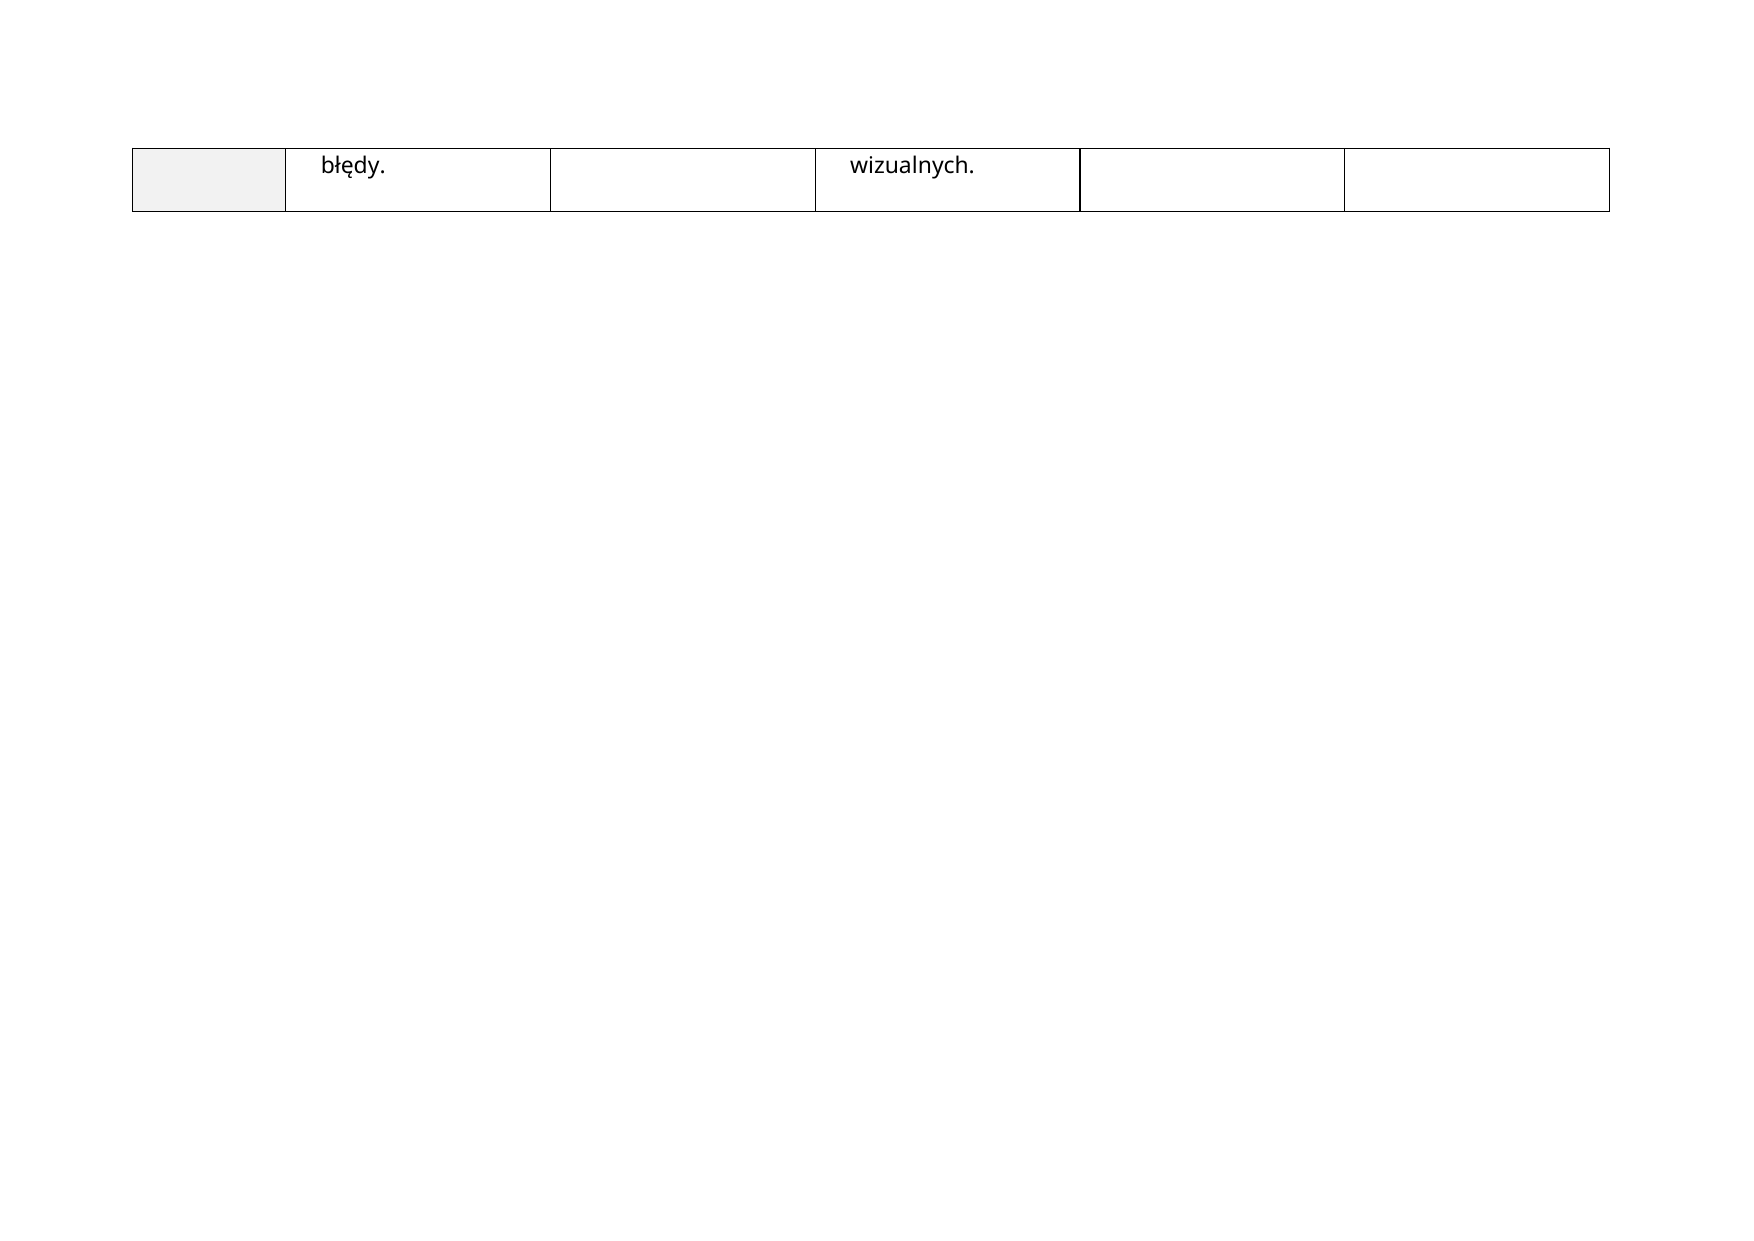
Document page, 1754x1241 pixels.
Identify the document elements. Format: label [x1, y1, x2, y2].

table_cell [286, 149, 550, 211]
table_cell [1081, 149, 1344, 211]
table_cell [133, 149, 285, 211]
table_cell [551, 149, 815, 211]
table_cell [1345, 149, 1609, 211]
table_cell [816, 149, 1079, 211]
